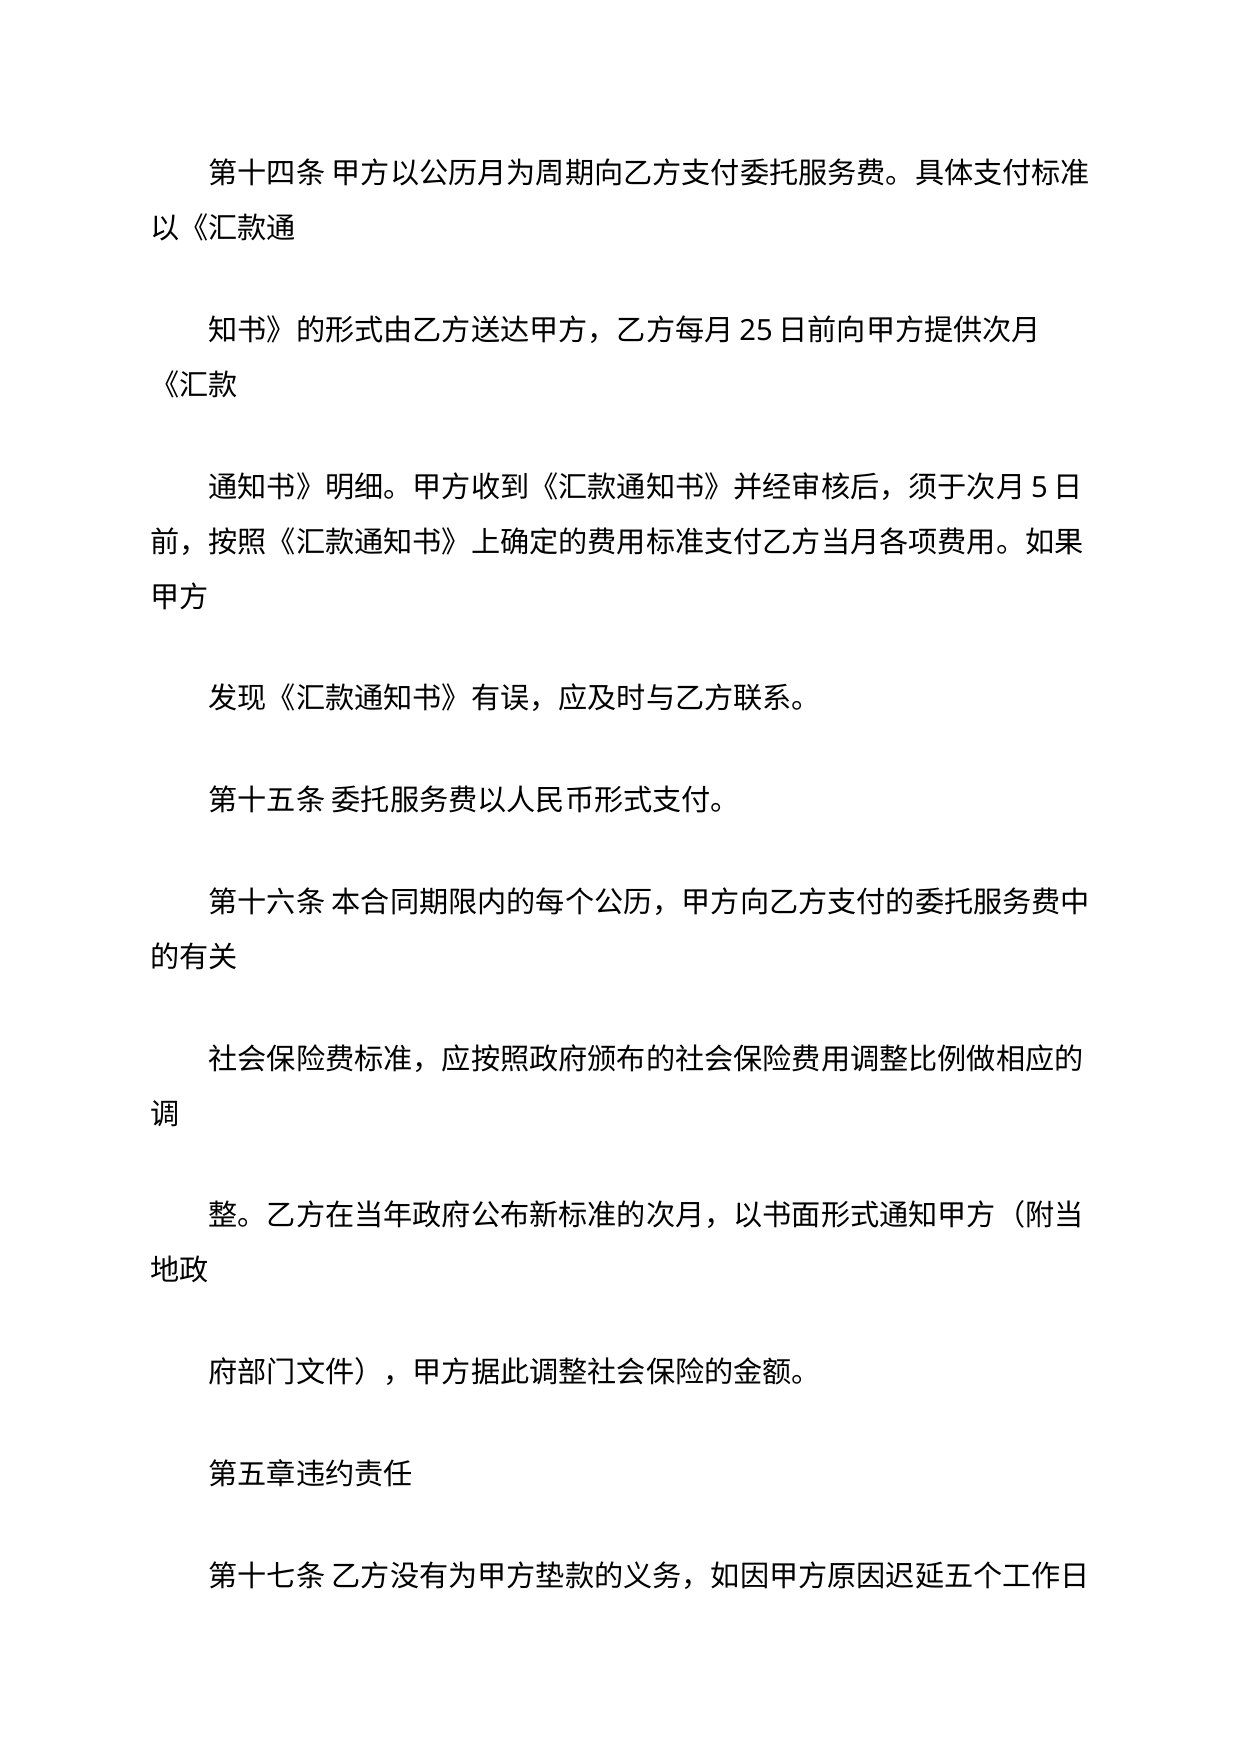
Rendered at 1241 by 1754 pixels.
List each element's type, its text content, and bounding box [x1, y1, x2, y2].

text 第十五条 委托服务费以人民币形式支付。 [150, 777, 1090, 819]
text 发现《汇款通知书》有误，应及时与乙方联系。 [150, 675, 1090, 717]
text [150, 1552, 1090, 1594]
text 社会保险费标准，应按照政府颁布的社会保险费用调整比例做相应的调 [150, 1035, 1090, 1132]
text 知书》的形式由乙方送达甲方，乙方每月25日前向甲方提供次月《汇款 [150, 307, 1090, 404]
text 第五章违约责任 [150, 1450, 1090, 1493]
text 第十四条 甲方以公历月为周期向乙方支付委托服务费。具体支付标准以《汇款通 [150, 150, 1090, 247]
text 整。乙方在当年政府公布新标准的次月，以书面形式通知甲方（附当地政 [150, 1192, 1090, 1289]
text 通知书》明细。甲方收到《汇款通知书》并经审核后，须于次月5日前，按照《汇款通知书》上确定的费用标准支付乙方当月各项费用。如果甲方 [150, 463, 1090, 616]
text 府部门文件），甲方据此调整社会保险的金额。 [150, 1349, 1090, 1391]
text 第十六条 本合同期限内的每个公历，甲方向乙方支付的委托服务费中的有关 [150, 879, 1090, 976]
